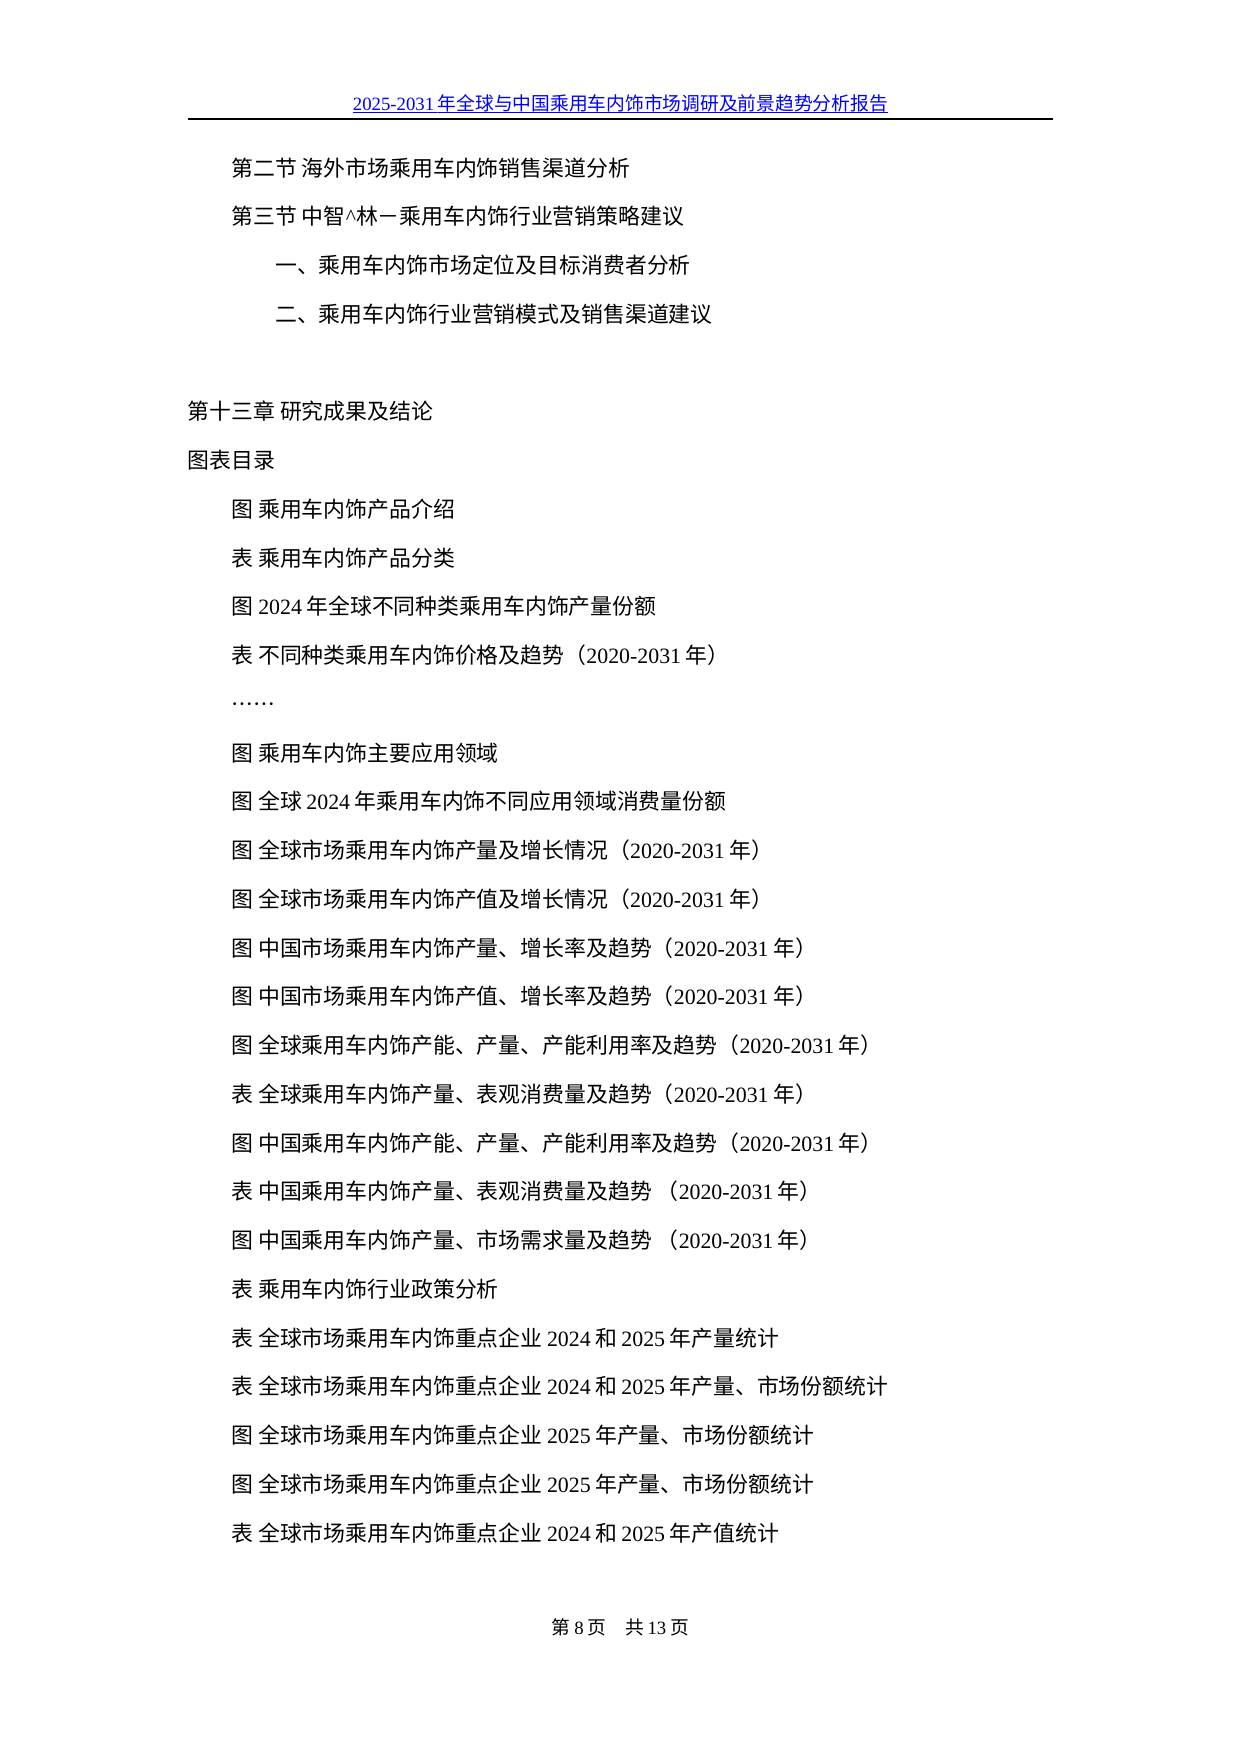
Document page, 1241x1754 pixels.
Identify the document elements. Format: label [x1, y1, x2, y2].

text [187, 150, 1053, 1548]
